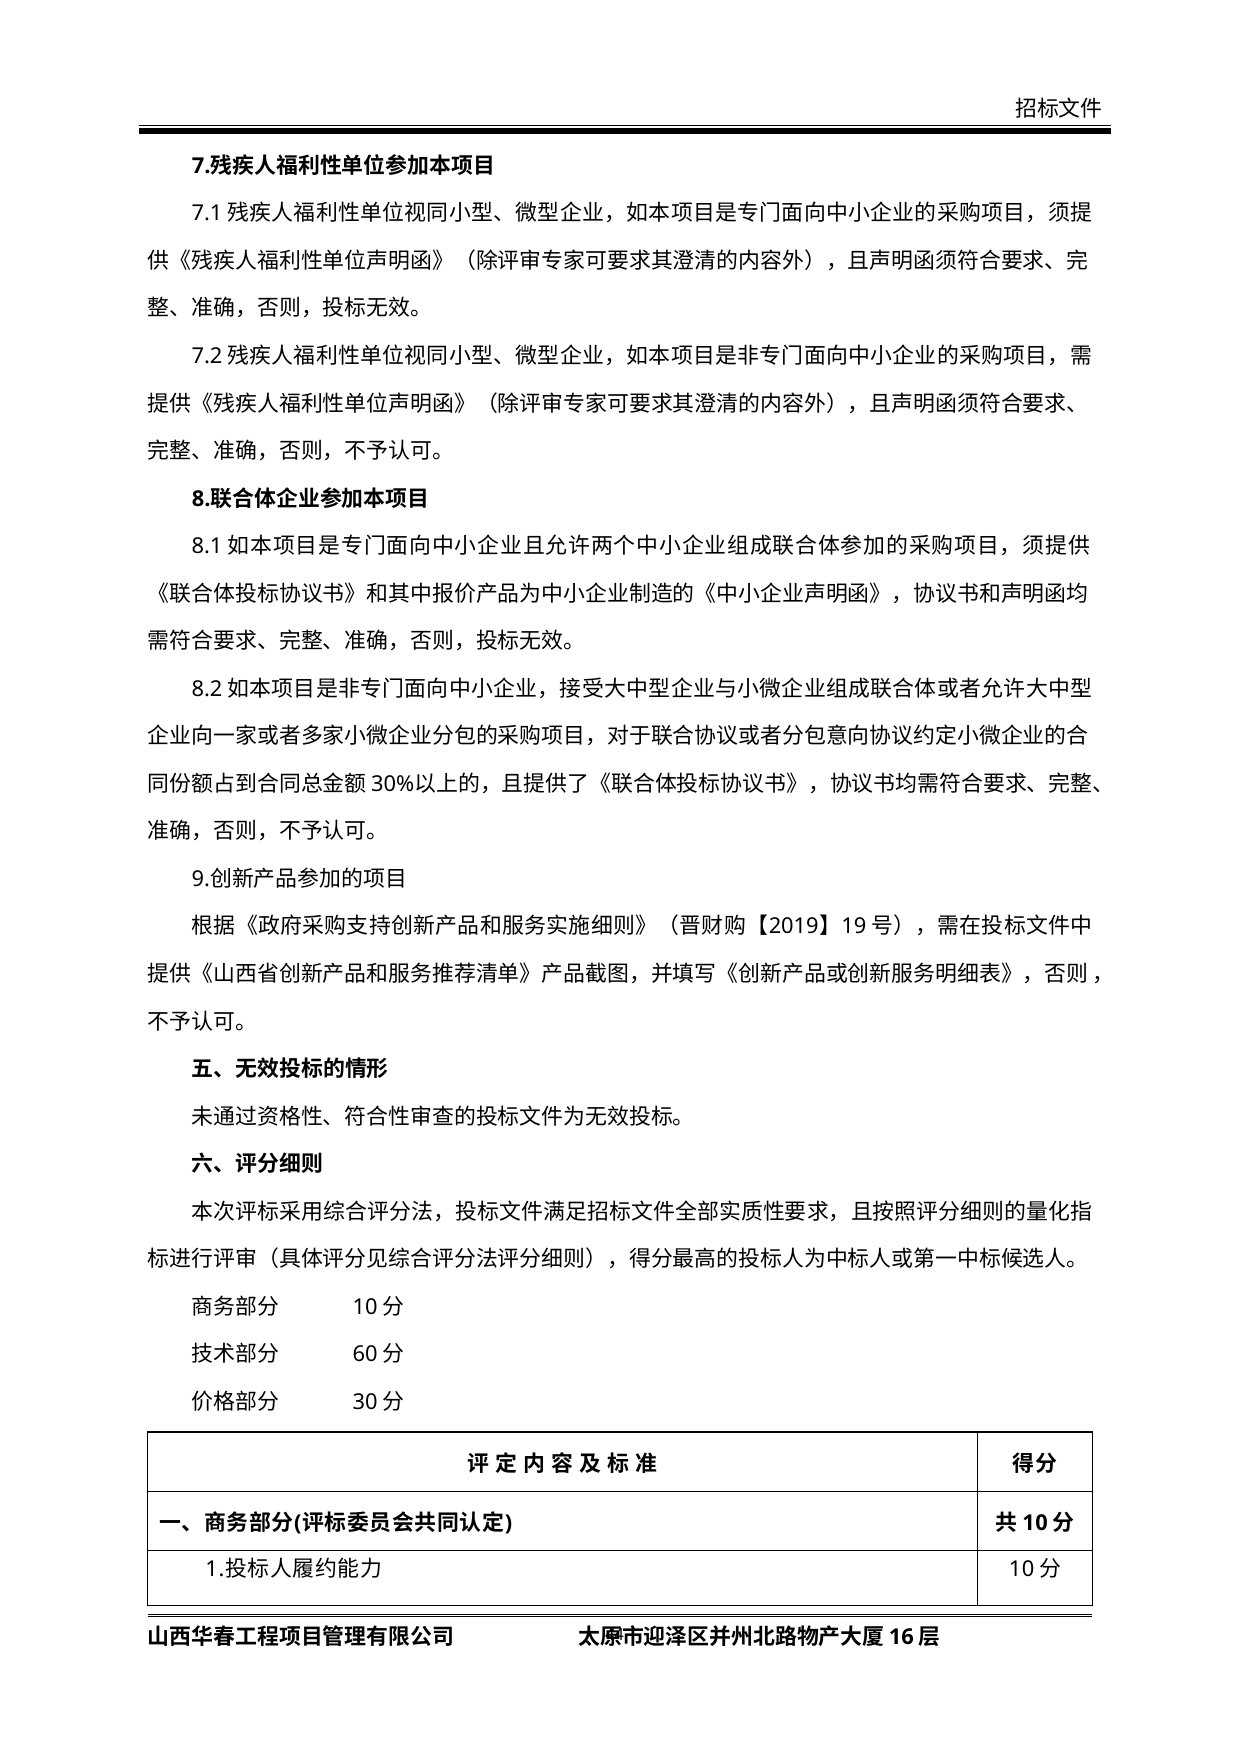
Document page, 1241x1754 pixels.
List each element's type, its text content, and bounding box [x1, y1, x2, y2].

text 8.2如本项目是非专门面向中小企业，接受大中型企业与小微企业组成联合体或者允许大中型企业向一家或者多家小微企业分包的采购项目，对于联合协议或者分包意向协议约定小微企业的合同份额占到合同总金额30%以上的，且提供了《联合体投标协议书》，协议书均需符合要求、完整、准确，否则，不予认可。 [148, 671, 1092, 845]
text 本次评标采用综合评分法，投标文件满足招标文件全部实质性要求，且按照评分细则的量化指标进行评审（具体评分见综合评分法评分细则），得分最高的投标人为中标人或第一中标候选人。 [148, 1194, 1092, 1273]
text 8.联合体企业参加本项目 [148, 481, 1092, 512]
table_cell 一、商务部分(评标委员会共同认定) [148, 1492, 977, 1549]
text 六、评分细则 [148, 1146, 1092, 1178]
text 价格部分 30分 [148, 1384, 1092, 1416]
text 未通过资格性、符合性审查的投标文件为无效投标。 [148, 1099, 1092, 1130]
table_cell 共10分 [978, 1492, 1092, 1549]
text 技术部分 60分 [148, 1336, 1092, 1368]
text 商务部分 10分 [148, 1289, 1092, 1320]
text 根据《政府采购支持创新产品和服务实施细则》（晋财购【2019】19号），需在投标文件中提供《山西省创新产品和服务推荐清单》产品截图，并填写《创新产品或创新服务明细表》，否则，不予认可。 [148, 908, 1092, 1035]
text 7.1残疾人福利性单位视同小型、微型企业，如本项目是专门面向中小企业的采购项目，须提供《残疾人福利性单位声明函》（除评审专家可要求其澄清的内容外），且声明函须符合要求、完整、准确，否则，投标无效。 [148, 195, 1092, 322]
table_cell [148, 1551, 977, 1605]
table_header 得分 [978, 1433, 1092, 1491]
text 7.2残疾人福利性单位视同小型、微型企业，如本项目是非专门面向中小企业的采购项目，需提供《残疾人福利性单位声明函》（除评审专家可要求其澄清的内容外），且声明函须符合要求、完整、准确，否则，不予认可。 [148, 338, 1092, 465]
text 五、无效投标的情形 [148, 1051, 1092, 1083]
table_cell 10分 [978, 1551, 1092, 1605]
table_header 评 定 内 容 及 标 准 [148, 1433, 977, 1491]
text 9.创新产品参加的项目 [148, 861, 1092, 893]
text 8.1如本项目是专门面向中小企业且允许两个中小企业组成联合体参加的采购项目，须提供《联合体投标协议书》和其中报价产品为中小企业制造的《中小企业声明函》，协议书和声明函均需符合要求、完整、准确，否则，投标无效。 [148, 528, 1092, 655]
text 7.残疾人福利性单位参加本项目 [148, 148, 1092, 179]
